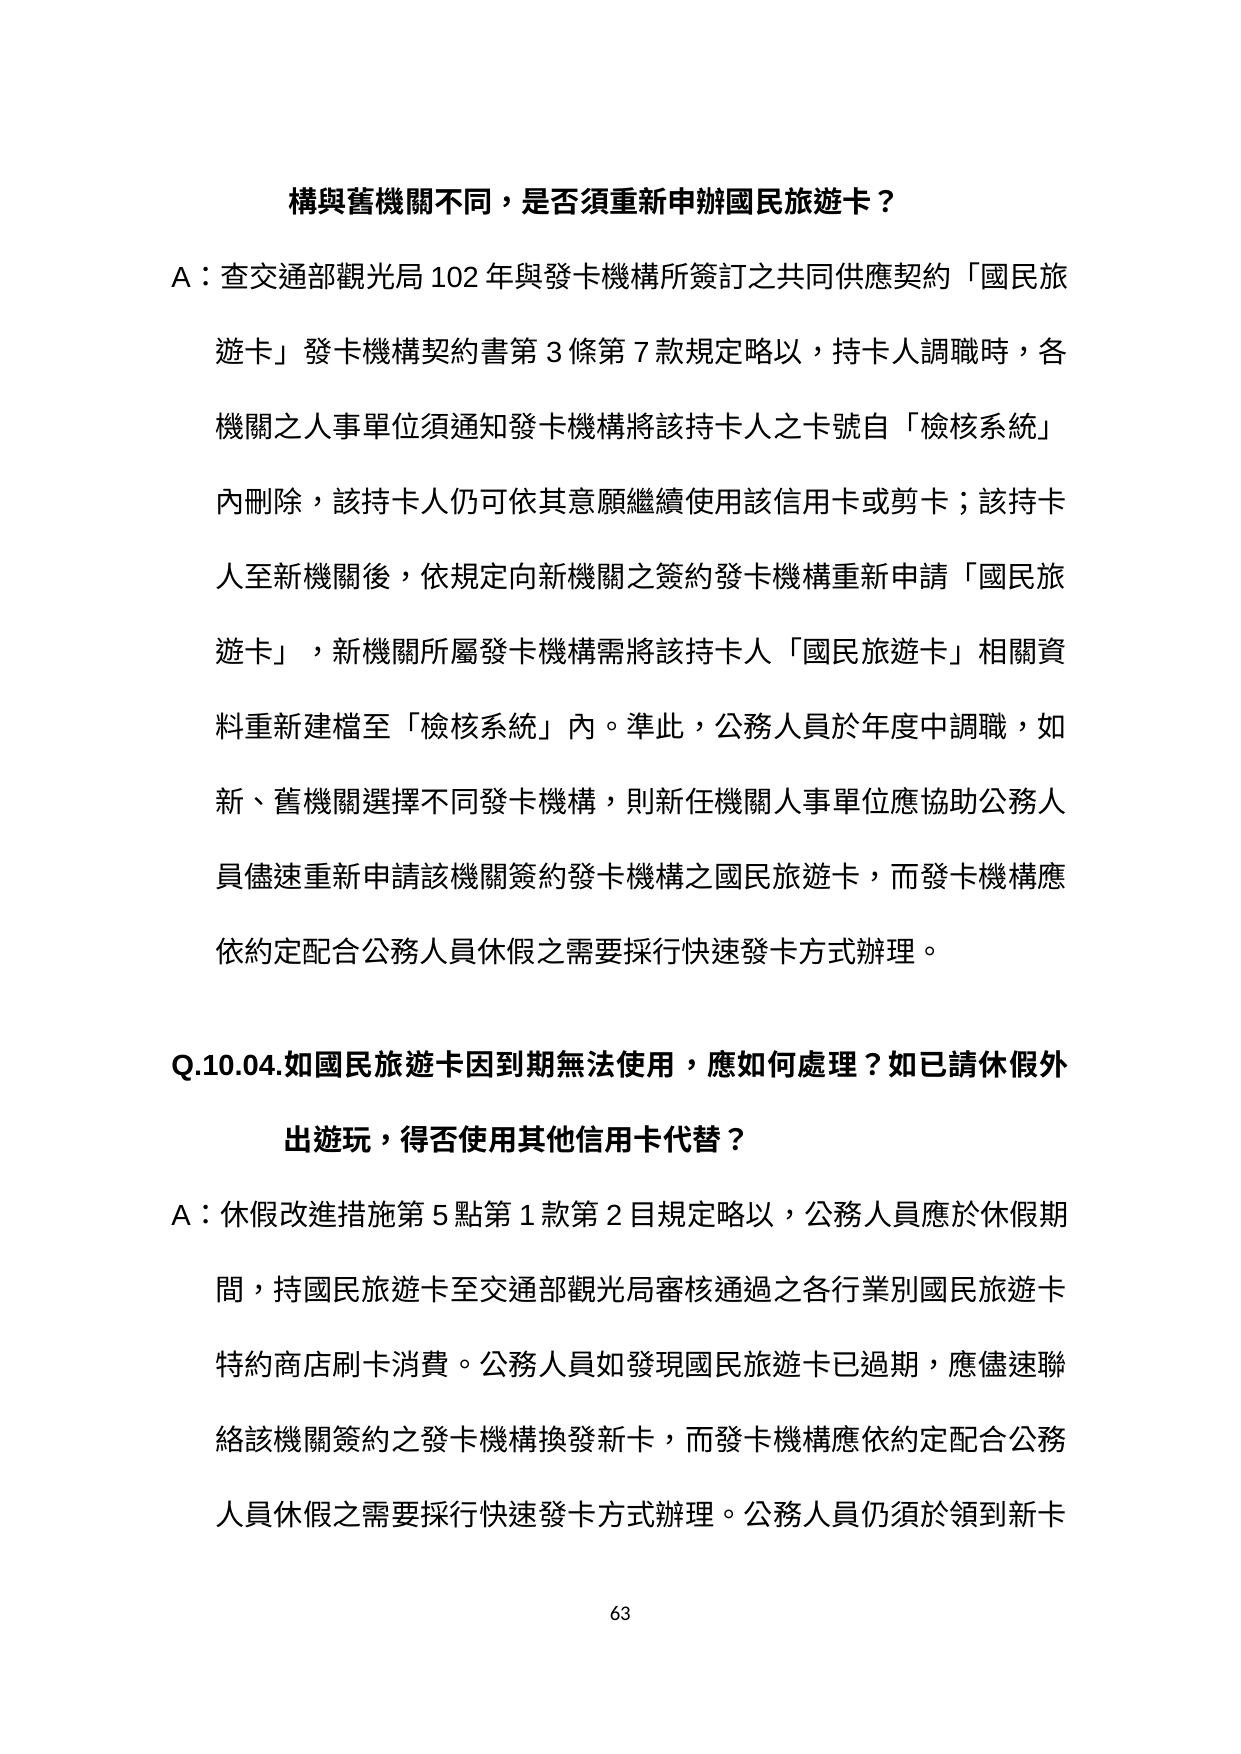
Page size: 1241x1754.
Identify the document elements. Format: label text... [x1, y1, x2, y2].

text Q.10.04.如國民旅遊卡因到期無法使用，應如何處理？如已請休假外出遊玩，得否使用其他信用卡代替？ [171, 1025, 1069, 1175]
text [171, 1175, 1069, 1550]
text A：查交通部觀光局102年與發卡機構所簽訂之共同供應契約「國民旅遊卡」發卡機構契約書第3條第7款規定略以，持卡人調職時，各機關之人事單位須通知發卡機構將該持卡人之卡號自「檢核系統」內刪除，該持卡人仍可依其意願繼續使用該信用卡或剪卡；該持卡人至新機關後，依規定向新機關之簽約發卡機構重新申請「國民旅遊卡」，新機關所屬發卡機構需將該持卡人「國民旅遊卡」相關資料重新建檔至「檢核系統」內。準此，公務人員於年度中調職，如新、舊機關選擇不同發卡機構，則新任機關人事單位應協助公務人員儘速重新申請該機關簽約發卡機構之國民旅遊卡，而發卡機構應依約定配合公務人員休假之需要採行快速發卡方式辦理。 [171, 237, 1069, 987]
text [171, 162, 1069, 237]
